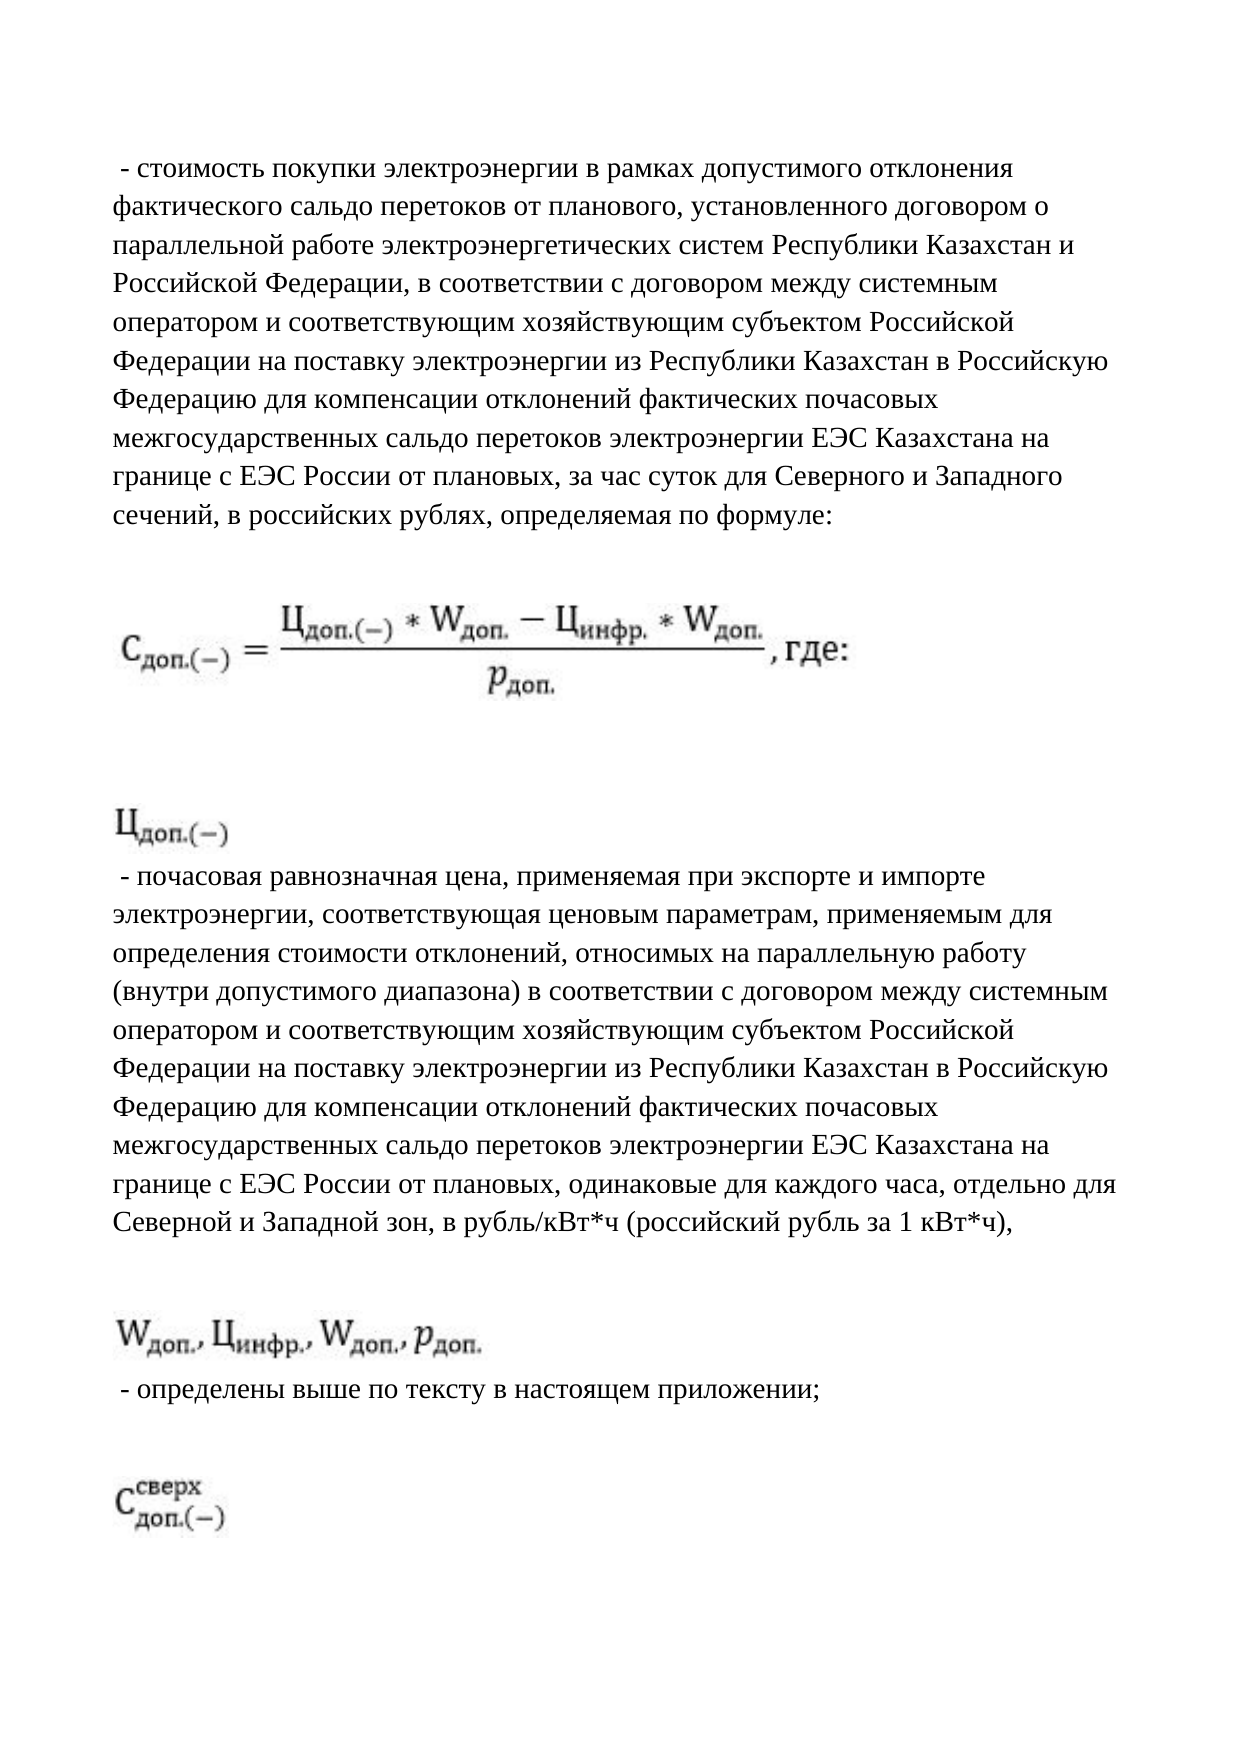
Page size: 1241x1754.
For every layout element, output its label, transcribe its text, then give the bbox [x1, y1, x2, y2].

text - определены выше по тексту в настоящем приложении; [112, 1371, 1128, 1434]
picture [112, 1476, 230, 1538]
text - стоимость покупки электроэнергии в рамках допустимого отклонения фактического сальдо перетоков от планового, установленного договором о параллельной работе электроэнергетических систем Республики Казахстан и Российской Федерации, в соответствии с договором между системным оператором и соответствующим хозяйствующим субъектом Российской Федерации на поставку электроэнергии из Республики Казахстан в Российскую Федерацию для компенсации отклонений фактических почасовых межгосударственных сальдо перетоков электроэнергии ЕЭС Казахстана на границе с ЕЭС России от плановых, за час суток для Северного и Западного сечений, в российских рублях, определяемая по формуле: [112, 150, 1128, 561]
picture [112, 803, 234, 854]
text - почасовая равнозначная цена, применяемая при экспорте и импорте электроэнергии, соответствующая ценовым параметрам, применяемым для определения стоимости отклонений, относимых на параллельную работу (внутри допустимого диапазона) в соответствии с договором между системным оператором и соответствующим хозяйствующим субъектом Российской Федерации на поставку электроэнергии из Республики Казахстан в Российскую Федерацию для компенсации отклонений фактических почасовых межгосударственных сальдо перетоков электроэнергии ЕЭС Казахстана на границе с ЕЭС России от плановых, одинаковые для каждого часа, отдельно для Северной и Западной зон, в рубль/кВт*ч (российский рубль за 1 кВт*ч), [112, 858, 1128, 1268]
picture [112, 603, 857, 701]
picture [112, 1310, 490, 1367]
